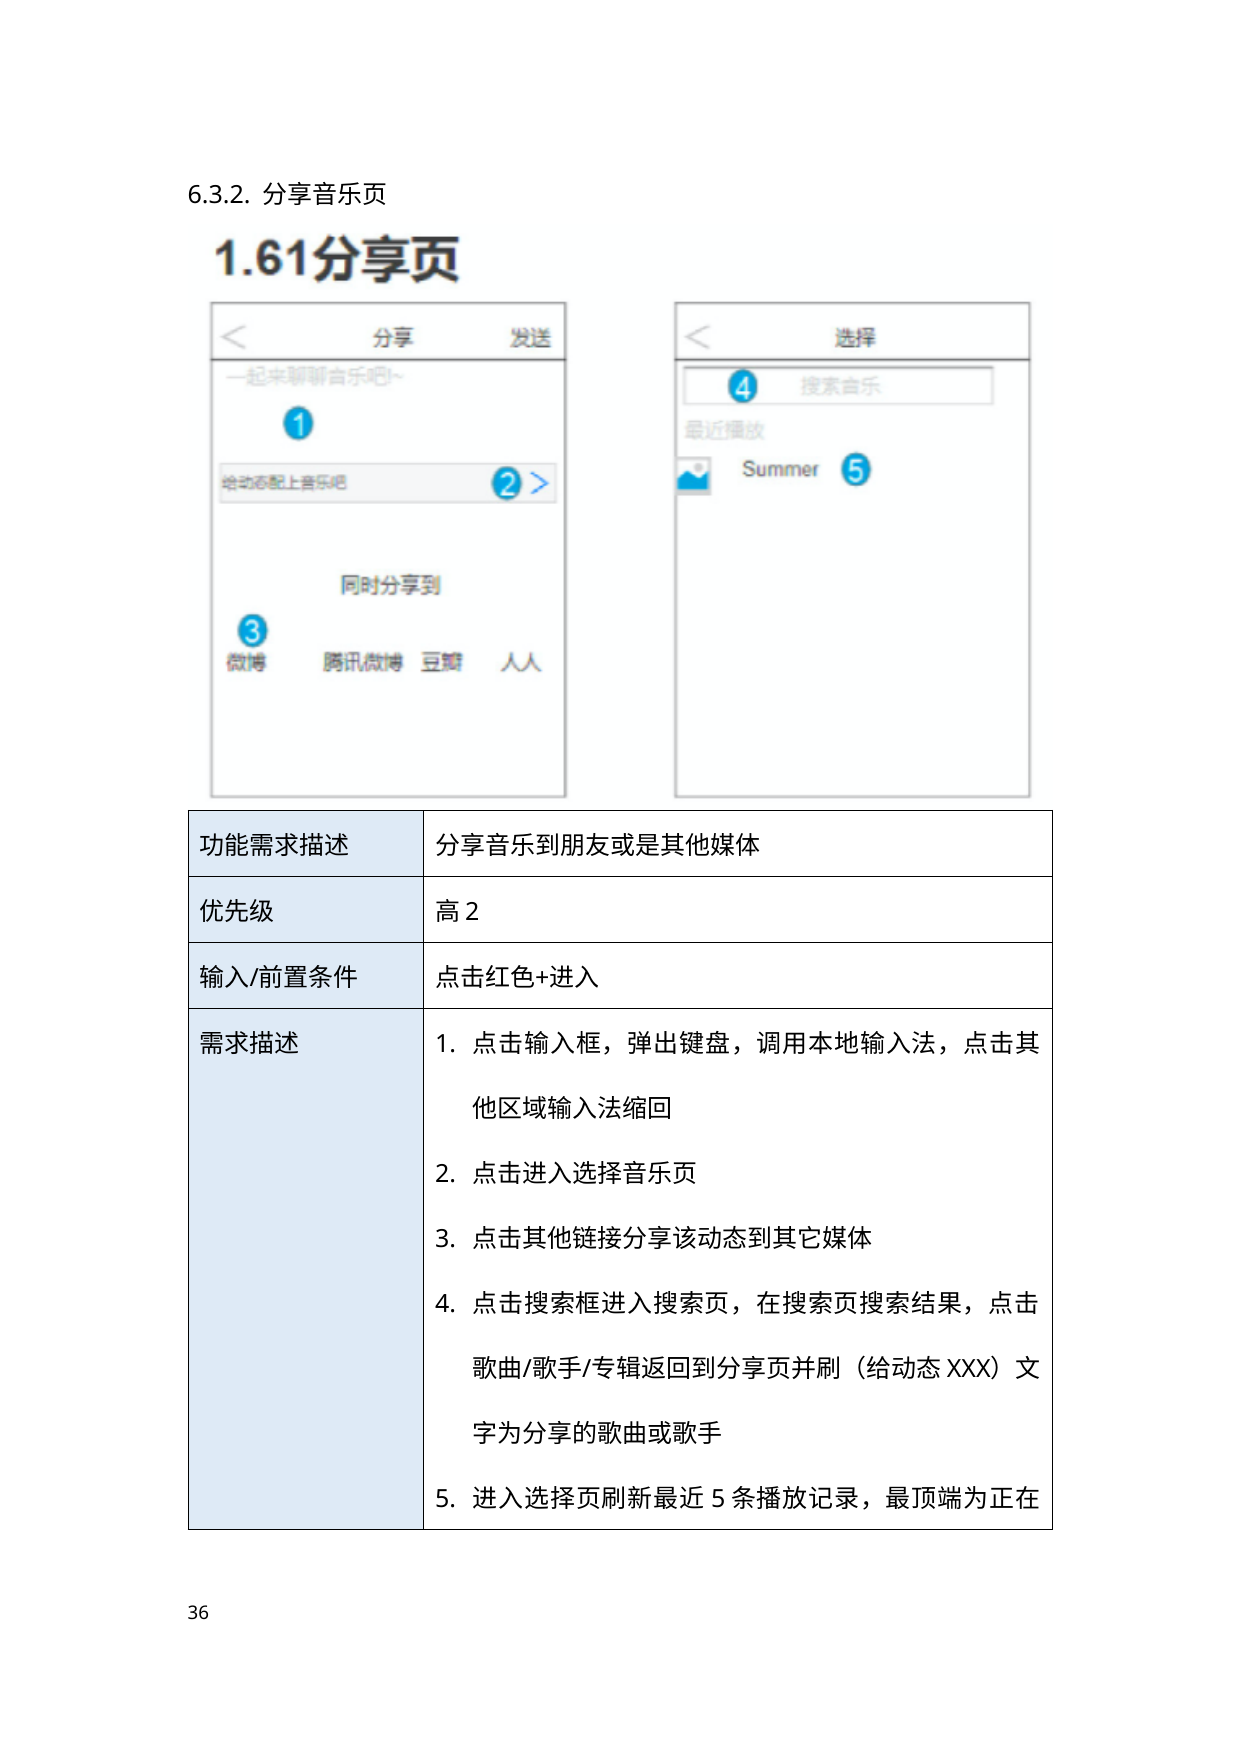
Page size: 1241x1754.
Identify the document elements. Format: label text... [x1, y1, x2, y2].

table_cell 点击红色+进入 [424, 943, 1052, 1008]
subtitle 分享音乐页 [187, 160, 1053, 224]
table_cell 输入/前置条件 [189, 943, 423, 1008]
table_header 分享音乐到朋友或是其他媒体 [424, 811, 1052, 876]
table_header 功能需求描述 [189, 811, 423, 876]
picture [187, 224, 1053, 810]
table_cell 优先级 [189, 877, 423, 942]
table_cell 需求描述 [189, 1009, 423, 1529]
table_cell 高2 [424, 877, 1052, 942]
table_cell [424, 1009, 1052, 1529]
